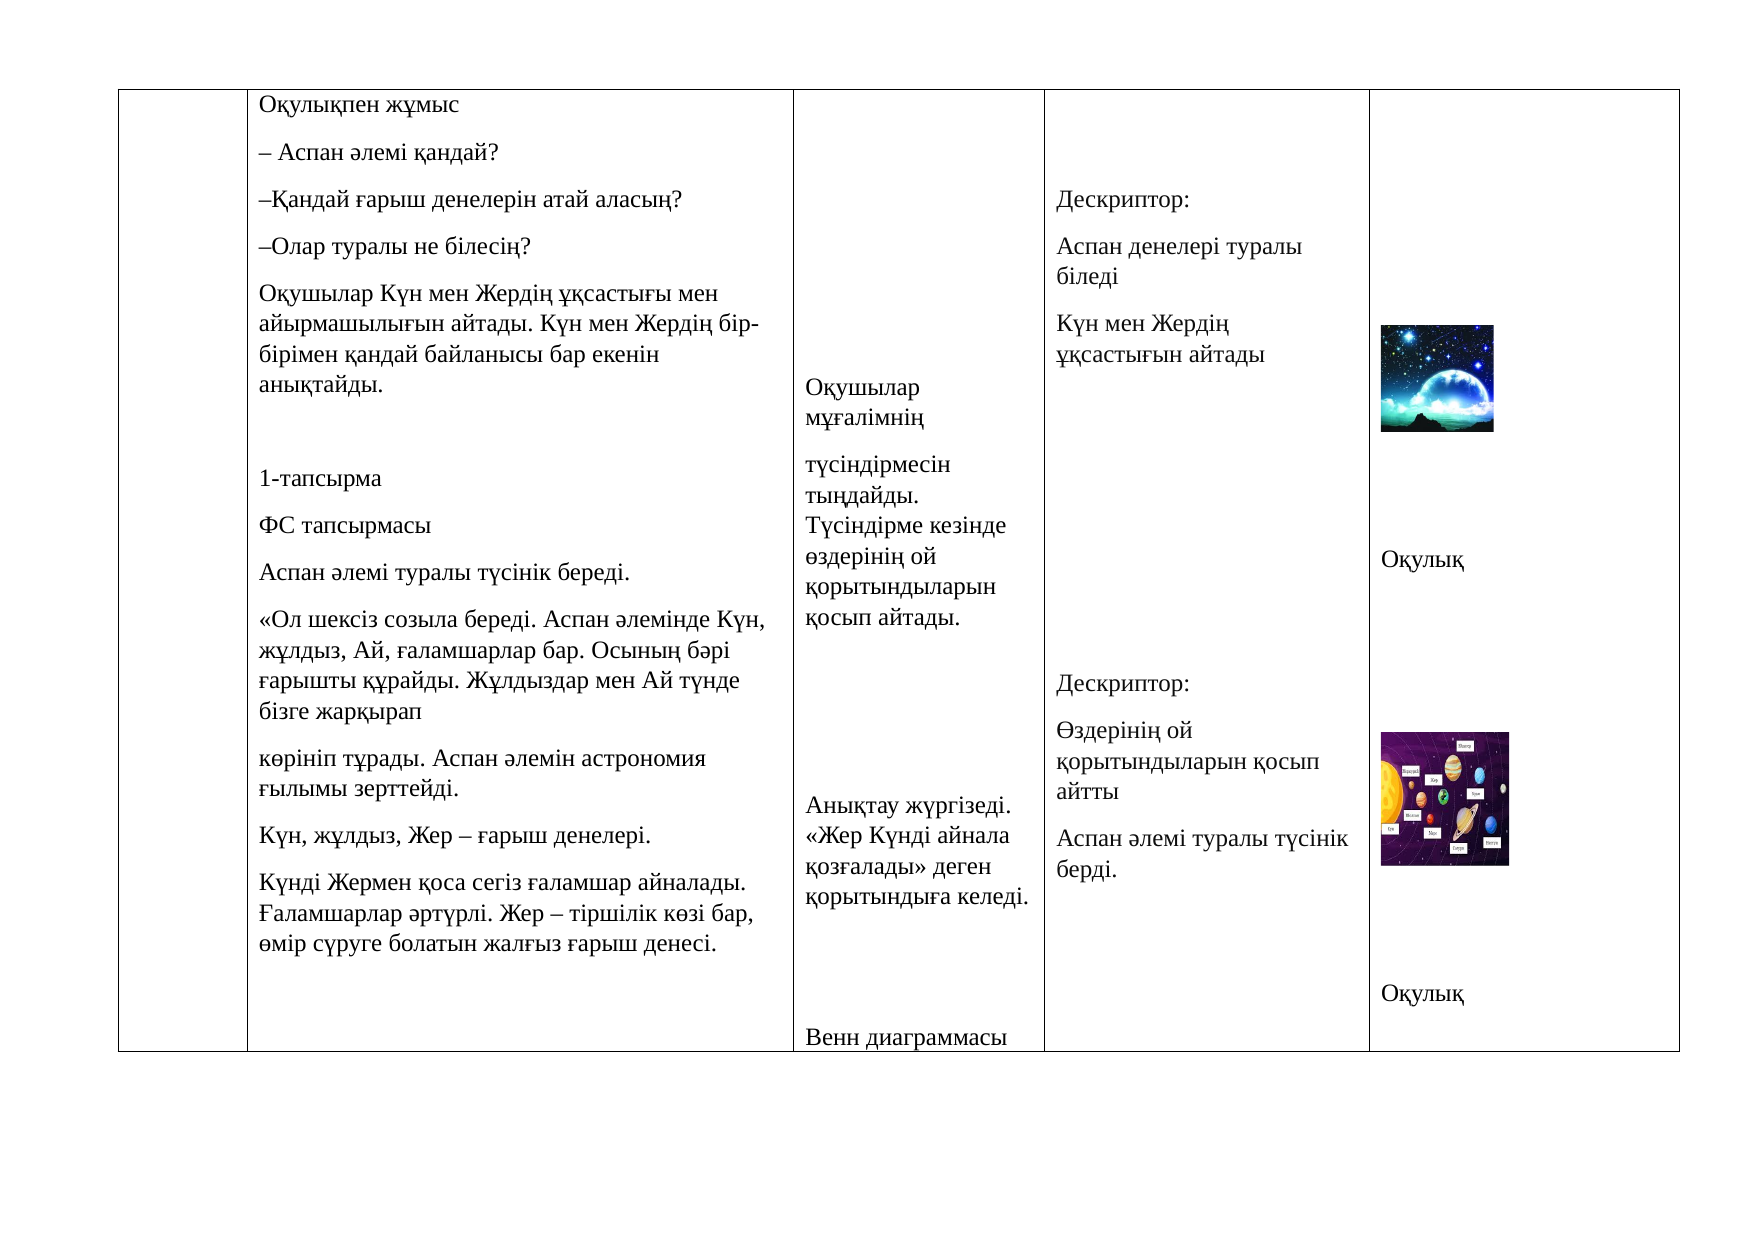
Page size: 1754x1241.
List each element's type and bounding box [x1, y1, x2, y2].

table_cell [1370, 90, 1679, 1051]
table_cell [119, 90, 247, 1051]
table_cell [794, 90, 1044, 1051]
picture [1380, 732, 1510, 866]
picture [1380, 325, 1494, 432]
table_cell [1045, 90, 1369, 1051]
table_cell [248, 90, 793, 1051]
